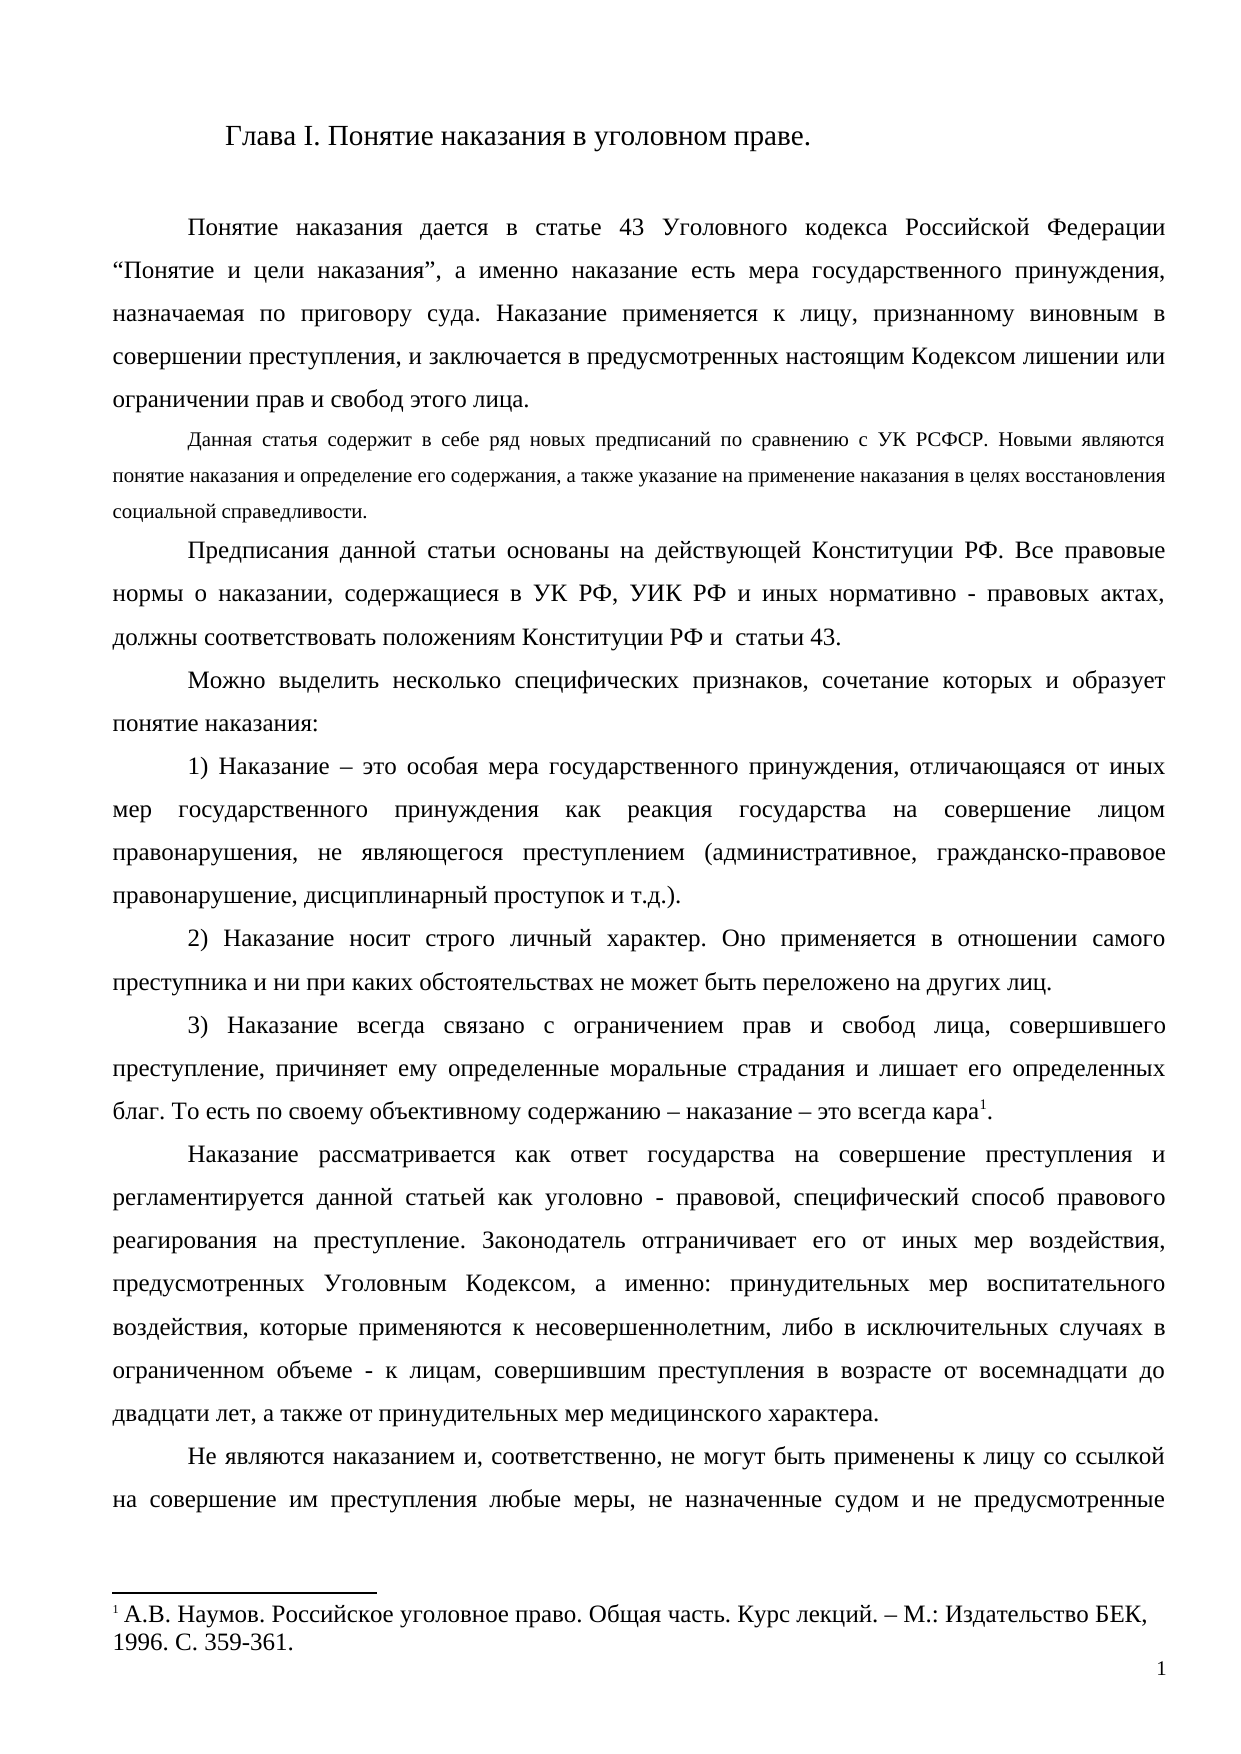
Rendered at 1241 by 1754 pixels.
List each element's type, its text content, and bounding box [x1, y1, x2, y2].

text 3) Наказание всегда связано с ограничением прав и свобод лица, совершившего преступление, причиняет ему определенные моральные страдания и лишает его определенных благ. То есть по своему объективному содержанию – наказание – это всегда кара. [112, 1010, 1167, 1125]
text Можно выделить несколько специфических признаков, сочетание которых и образует понятие наказания: [112, 665, 1167, 737]
text Данная статья содержит в себе ряд новых предписаний по сравнению с УК РСФСР. Новыми являются понятие наказания и определение его содержания, а также указание на применение наказания в целях восстановления социальной справедливости. [112, 427, 1167, 523]
text Глава I. Понятие наказания в уголовном праве. [150, 118, 1167, 152]
text Понятие наказания дается в статье 43 Уголовного кодекса Российской Федерации “Понятие и цели наказания”, а именно наказание есть мера государственного принуждения, назначаемая по приговору суда. Наказание применяется к лицу, признанному виновным в совершении преступления, и заключается в предусмотренных настоящим Кодексом лишении или ограничении прав и свобод этого лица. [112, 212, 1167, 413]
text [112, 1441, 1167, 1513]
text Предписания данной статьи основаны на действующей Конституции РФ. Все правовые нормы о наказании, содержащиеся в УК РФ, УИК РФ и иных нормативно - правовых актах, должны соответствовать положениям Конституции РФ и статьи 43. [112, 535, 1167, 650]
text 1) Наказание – это особая мера государственного принуждения, отличающаяся от иных мер государственного принуждения как реакция государства на совершение лицом правонарушения, не являющегося преступлением (административное, гражданско-правовое правонарушение, дисциплинарный проступок и т.д.). [112, 751, 1167, 909]
text Наказание рассматривается как ответ государства на совершение преступления и регламентируется данной статьей как уголовно - правовой, специфический способ правового реагирования на преступление. Законодатель отграничивает его от иных мер воздействия, предусмотренных Уголовным Кодексом, а именно: принудительных мер воспитательного воздействия, которые применяются к несовершеннолетним, либо в исключительных случаях в ограниченном объеме - к лицам, совершившим преступления в возрасте от восемнадцати до двадцати лет, а также от принудительных мер медицинского характера. [112, 1139, 1167, 1427]
text 2) Наказание носит строго личный характер. Оно применяется в отношении самого преступника и ни при каких обстоятельствах не может быть переложено на других лиц. [112, 923, 1167, 995]
